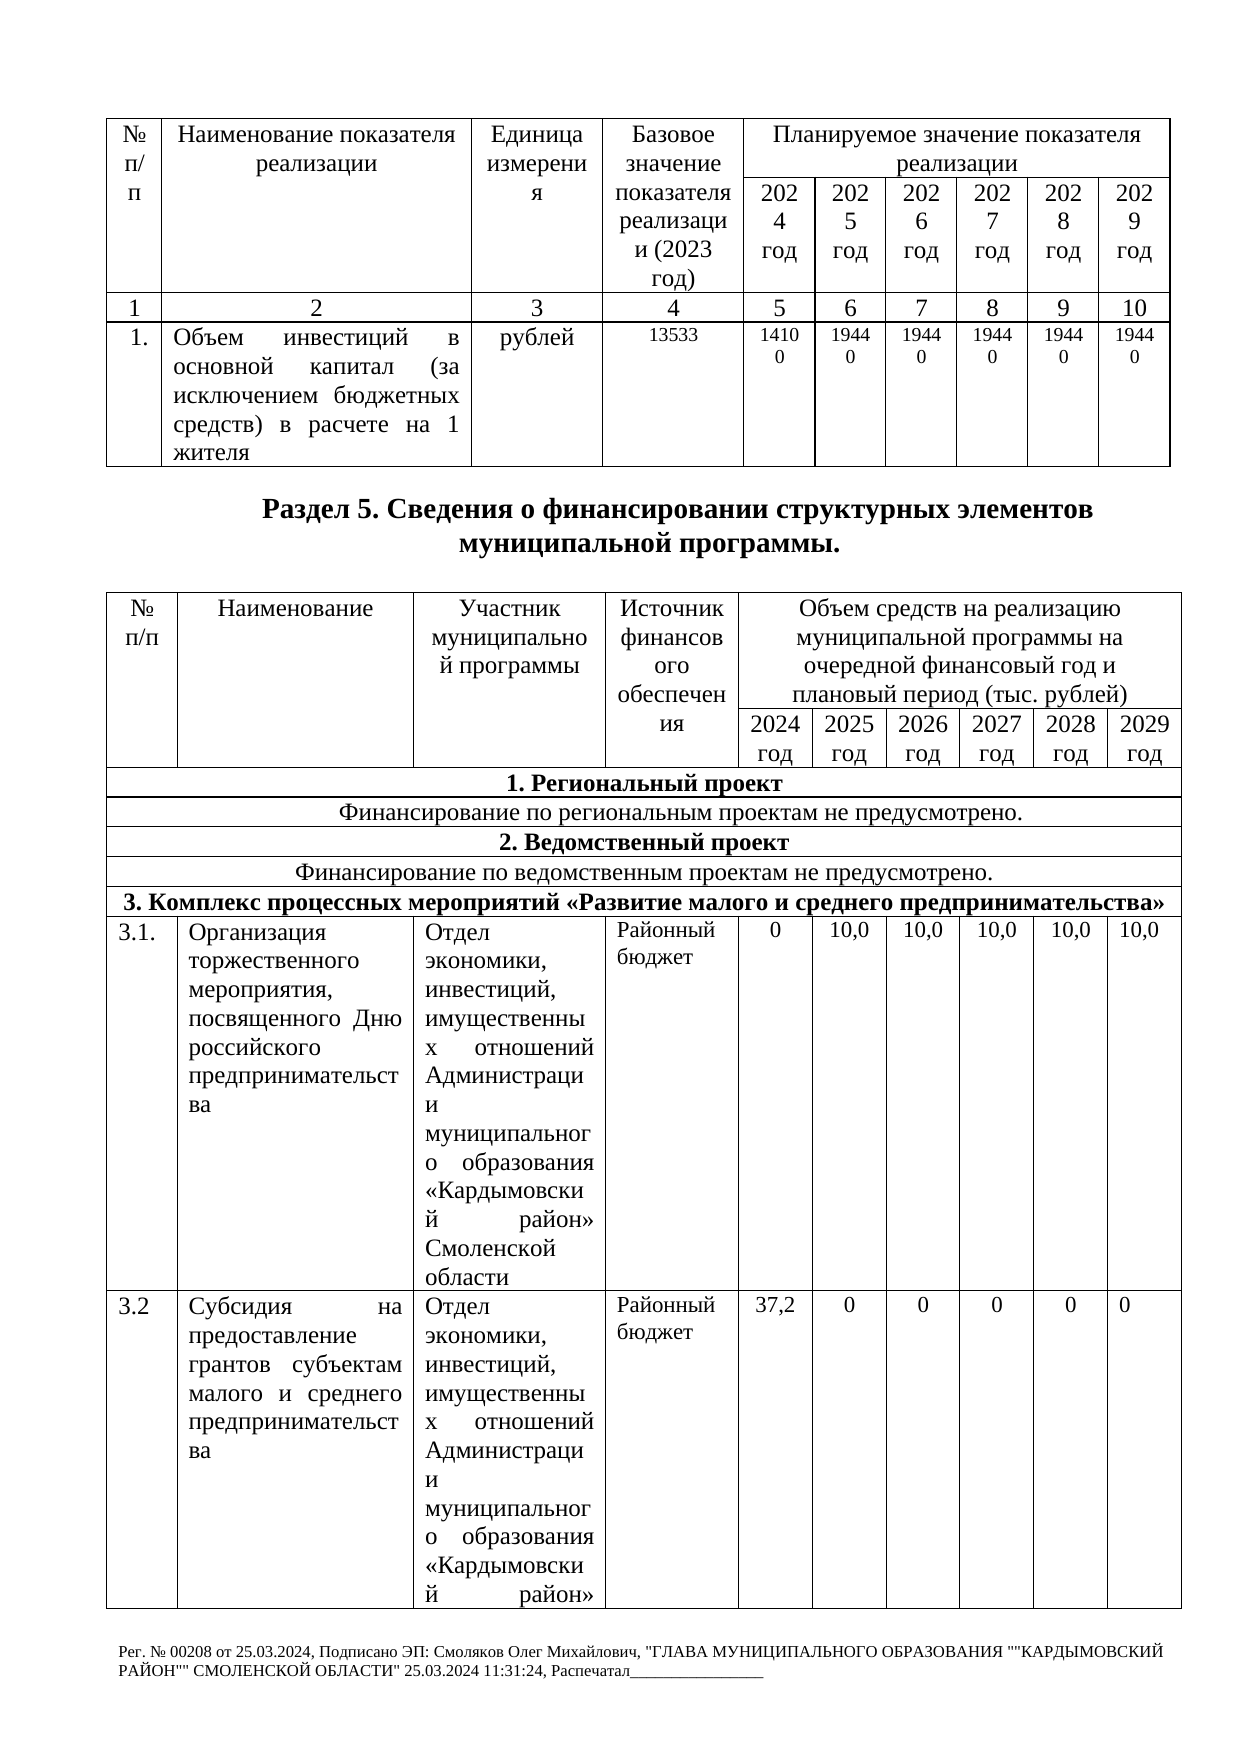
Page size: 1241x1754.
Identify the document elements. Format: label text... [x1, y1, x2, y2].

table_header Наименование показателя реализации [162, 119, 471, 292]
table_cell 7 [886, 293, 956, 321]
table_header Базовое значение показателя реализации (2023 год) [603, 119, 743, 292]
table_header Планируемое значение показателя реализации [744, 119, 1169, 177]
table_cell 2. Ведомственный проект [107, 827, 1181, 856]
table_cell 2024 год [744, 178, 814, 292]
table_cell 10,0 [1034, 917, 1107, 1290]
table_cell рублей [472, 323, 602, 466]
table_cell 6 [816, 293, 885, 321]
table_cell [107, 323, 161, 466]
table_header Участник муниципальной программы [414, 593, 605, 767]
table_cell 2029 год [1108, 709, 1181, 767]
table_header Источник финансового обеспечения [606, 593, 738, 767]
table_cell 10 [1099, 293, 1169, 321]
table_cell 10,0 [960, 917, 1033, 1290]
table_cell 2026 год [887, 709, 959, 767]
table_header Объем средств на реализацию муниципальной программы на очередной финансовый год и плановый период (тыс. рублей) [739, 593, 1181, 708]
table_cell 3.1. [107, 917, 177, 1290]
table_cell 3.2 [107, 1291, 177, 1608]
table_header № п/п [107, 593, 177, 767]
table_cell 3. Комплекс процессных мероприятий «Развитие малого и среднего предпринимательства» [107, 887, 1181, 916]
table_cell 0 [960, 1291, 1033, 1608]
table_cell Объем инвестиций в основной капитал (за исключением бюджетных средств) в расчете на 1 жителя [162, 323, 471, 466]
table_cell 2 [162, 293, 471, 321]
table_cell Финансирование по ведомственным проектам не предусмотрено. [107, 857, 1181, 886]
table_cell 2028 год [1034, 709, 1107, 767]
table_cell 2026 год [886, 178, 956, 292]
table_cell 10,0 [813, 917, 886, 1290]
table_cell 2029 год [1099, 178, 1169, 292]
table_cell 19440 [957, 323, 1027, 466]
table_cell 1. Региональный проект [107, 768, 1181, 796]
table_header Единица измерения [472, 119, 602, 292]
table_cell Финансирование по региональным проектам не предусмотрено. [107, 798, 1181, 826]
table_cell 2028 год [1028, 178, 1098, 292]
table_cell Районный бюджет [606, 1291, 738, 1608]
table_cell 19440 [1099, 323, 1169, 466]
table_cell 0 [739, 917, 812, 1290]
table_cell 4 [603, 293, 743, 321]
table_cell Отдел экономики, инвестиций, имущественных отношений Администрации муниципального образования «Кардымовский район» Смоленской области [414, 917, 605, 1290]
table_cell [178, 1291, 413, 1608]
table_cell 0 [1108, 1291, 1181, 1608]
table_cell 14100 [744, 323, 814, 466]
table_cell 10,0 [1108, 917, 1181, 1290]
table_cell 2025 год [813, 709, 886, 767]
table_cell 37,2 [739, 1291, 812, 1608]
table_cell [414, 1291, 605, 1608]
table_cell 2027 год [960, 709, 1033, 767]
table_cell 2024 год [739, 709, 812, 767]
table_cell 8 [957, 293, 1027, 321]
table_cell 0 [813, 1291, 886, 1608]
table_cell 10,0 [887, 917, 959, 1290]
table_header Наименование [178, 593, 413, 767]
table_cell 13533 [603, 323, 743, 466]
table_cell 19440 [1028, 323, 1098, 466]
table_header № п/п [107, 119, 161, 292]
table_cell 0 [1034, 1291, 1107, 1608]
table_cell Районный бюджет [606, 917, 738, 1290]
table_cell Организация торжественного мероприятия, посвященного Дню российского предпринимательства [178, 917, 413, 1290]
table_cell 2025 год [816, 178, 885, 292]
table_cell 19440 [886, 323, 956, 466]
table_cell 9 [1028, 293, 1098, 321]
text Раздел 5. Сведения о финансировании структурных элементов муниципальной программы. [118, 491, 1181, 558]
table_cell 1 [107, 293, 161, 321]
table_cell 2027 год [957, 178, 1027, 292]
table_cell 3 [472, 293, 602, 321]
table_cell 0 [887, 1291, 959, 1608]
table_cell 5 [744, 293, 814, 321]
table_cell 19440 [816, 323, 885, 466]
